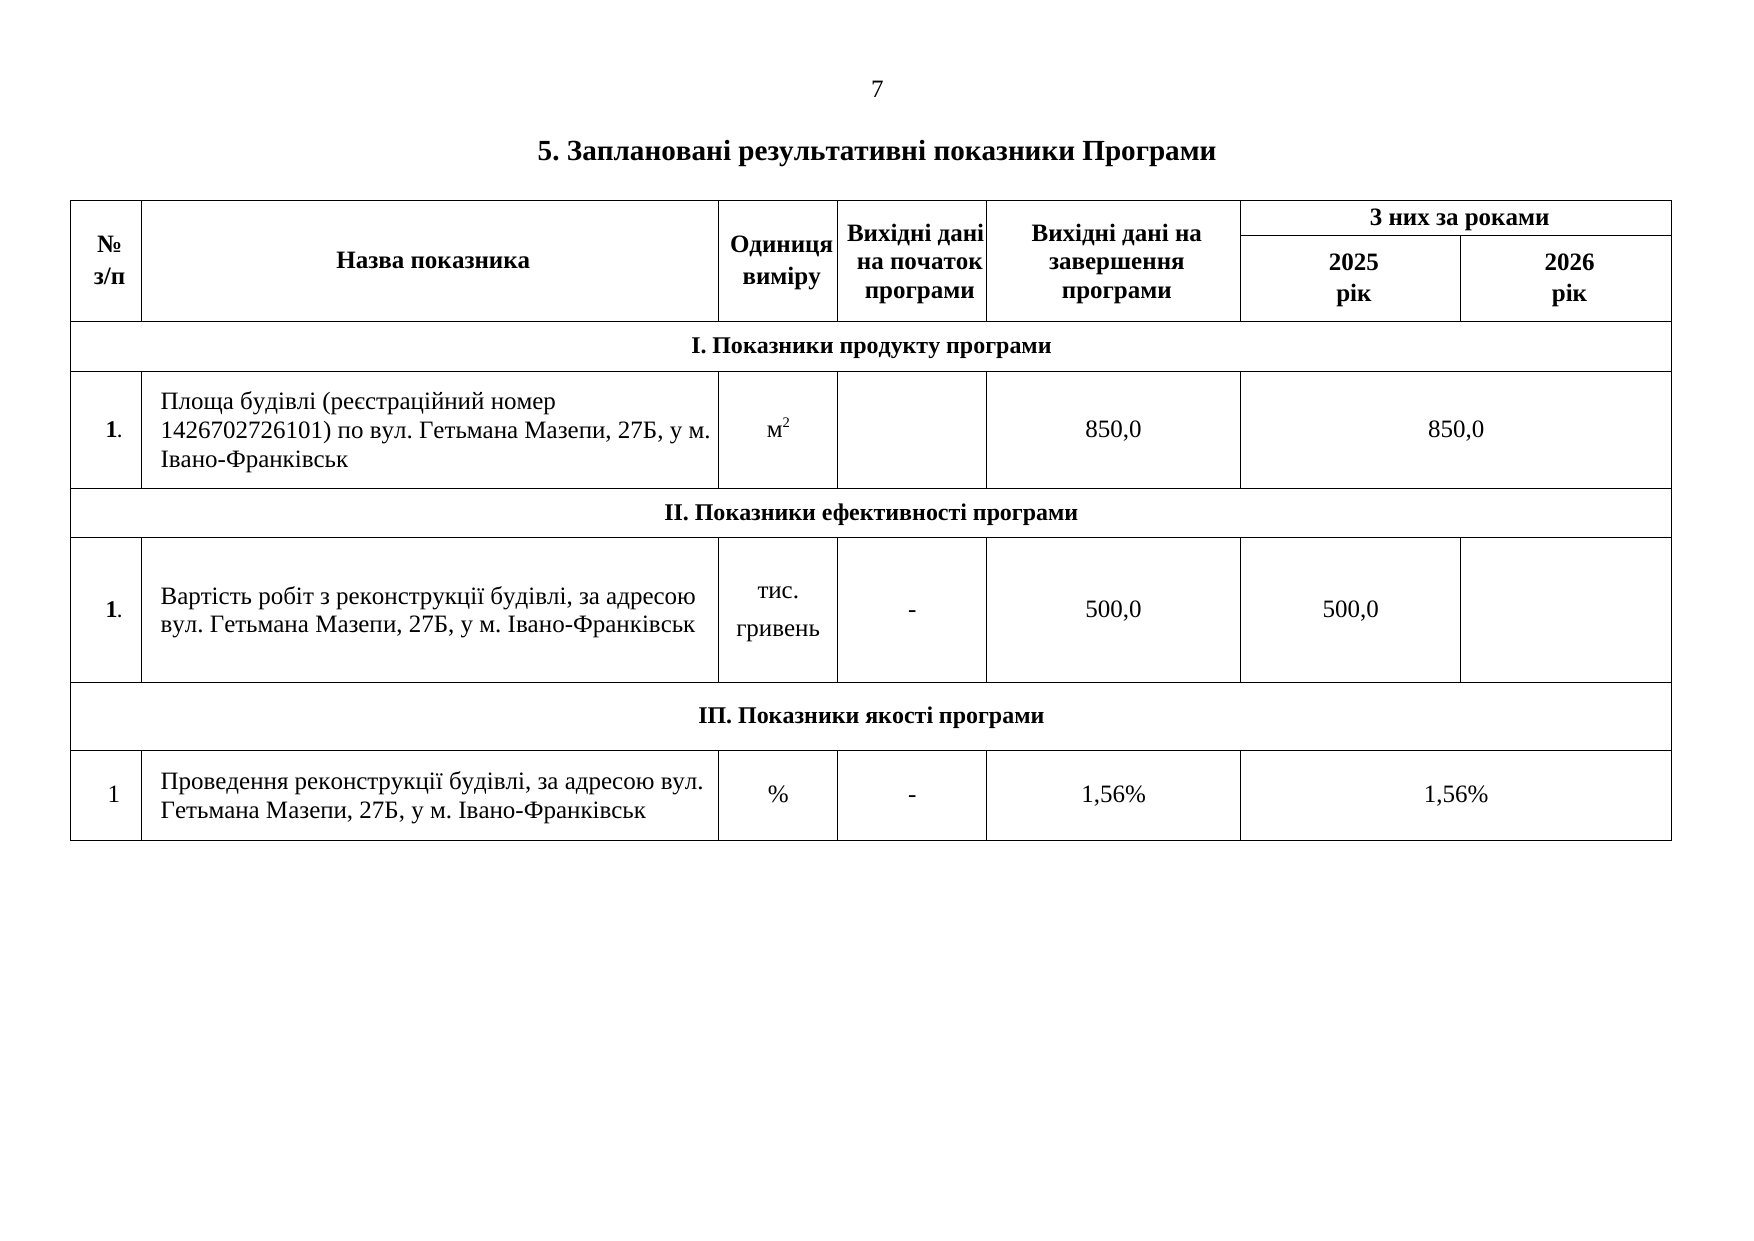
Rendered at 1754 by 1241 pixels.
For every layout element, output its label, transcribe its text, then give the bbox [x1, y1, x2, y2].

table_cell II. Показники ефективності програми [71, 489, 1671, 537]
table_cell % [719, 751, 837, 839]
table_cell 500,0 [1241, 538, 1460, 682]
table_cell 850,0 [987, 372, 1240, 488]
table_cell м2 [719, 372, 837, 488]
table_cell ІП. Показники якості програми [71, 683, 1671, 750]
table_cell - [838, 538, 986, 682]
table_cell 1 [71, 751, 141, 839]
table_cell 850,0 [1241, 372, 1671, 488]
table_cell І. Показники продукту програми [71, 322, 1671, 371]
table_header Одиниця виміру [719, 201, 837, 321]
table_cell 1. [71, 372, 141, 488]
table_cell [1461, 538, 1671, 682]
table_header 3 них за роками [1241, 201, 1671, 235]
table_cell Площа будівлі (реєстраційний номер 1426702726101) по вул. Гетьмана Мазепи, 27Б, у м. Івано-Франківськ [142, 372, 718, 488]
table_cell - [838, 751, 986, 839]
table_header № з/п [71, 201, 141, 321]
table_cell 1,56% [987, 751, 1240, 839]
table_cell 1. [71, 538, 141, 682]
table_cell Вартість робіт з реконструкції будівлі, за адресою вул. Гетьмана Мазепи, 27Б, у м. Івано-Франківськ [142, 538, 718, 682]
table_cell [838, 372, 986, 488]
table_cell 1,56% [1241, 751, 1671, 839]
table_header Вихідні дані на початок програми [838, 201, 986, 321]
table_header Вихідні дані на завершення програми [987, 201, 1240, 321]
table_cell Проведення реконструкції будівлі, за адресою вул. Гетьмана Мазепи, 27Б, у м. Івано-Франківськ [142, 751, 718, 839]
text 5. Заплановані результативні показники Програми [71, 133, 1683, 166]
table_cell 2025 рік [1241, 236, 1460, 321]
table_cell тис. гривень [719, 538, 837, 682]
table_cell 500,0 [987, 538, 1240, 682]
table_header Назва показника [142, 201, 718, 321]
table_cell 2026 рік [1461, 236, 1671, 321]
